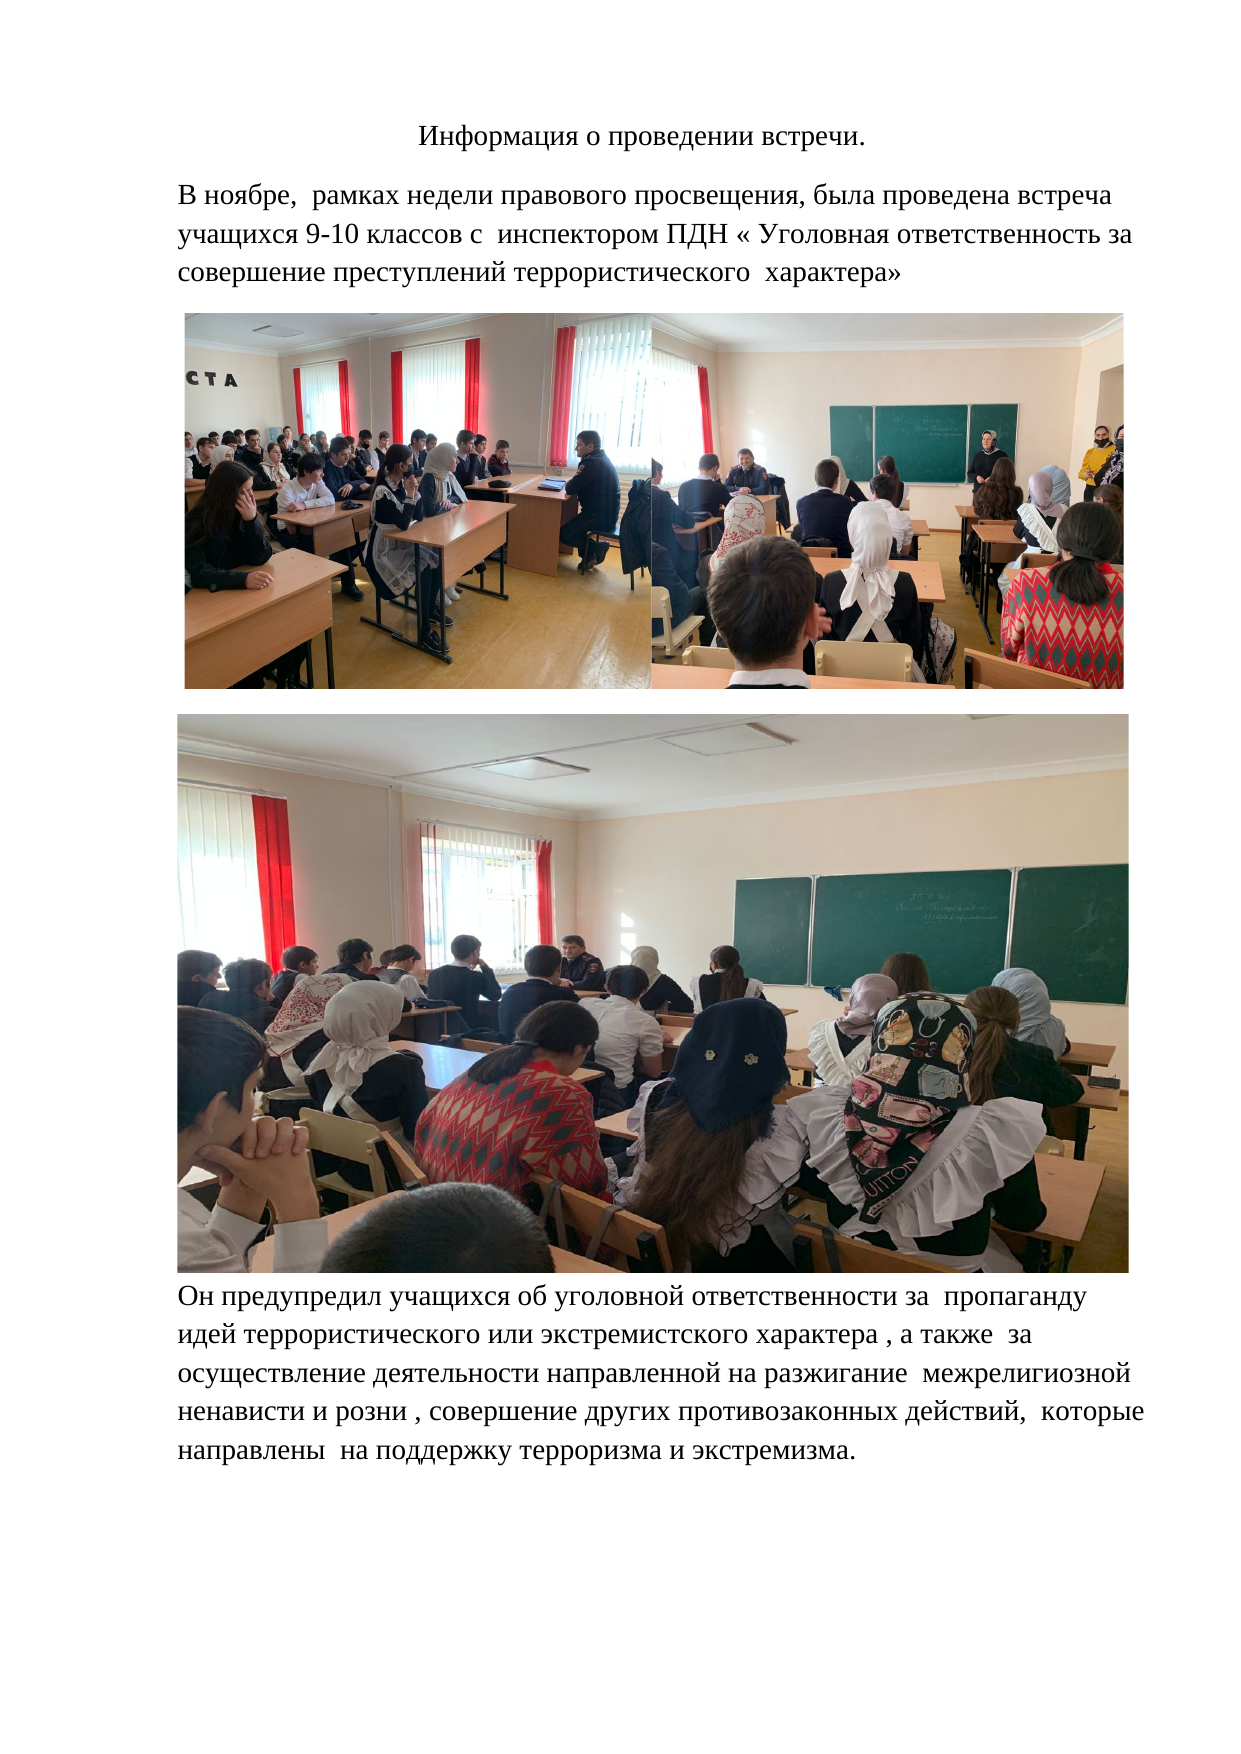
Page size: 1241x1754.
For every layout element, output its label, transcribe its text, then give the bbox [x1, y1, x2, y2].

picture [177, 714, 1129, 1273]
picture [184, 313, 1124, 689]
text В ноябре, рамках недели правового просвещения, была проведена встреча учащихся 9-10 классов с инспектором ПДН « Уголовная ответственность за совершение преступлений террористического характера» [177, 177, 1152, 288]
text Информация о проведении встречи. [177, 118, 1152, 152]
